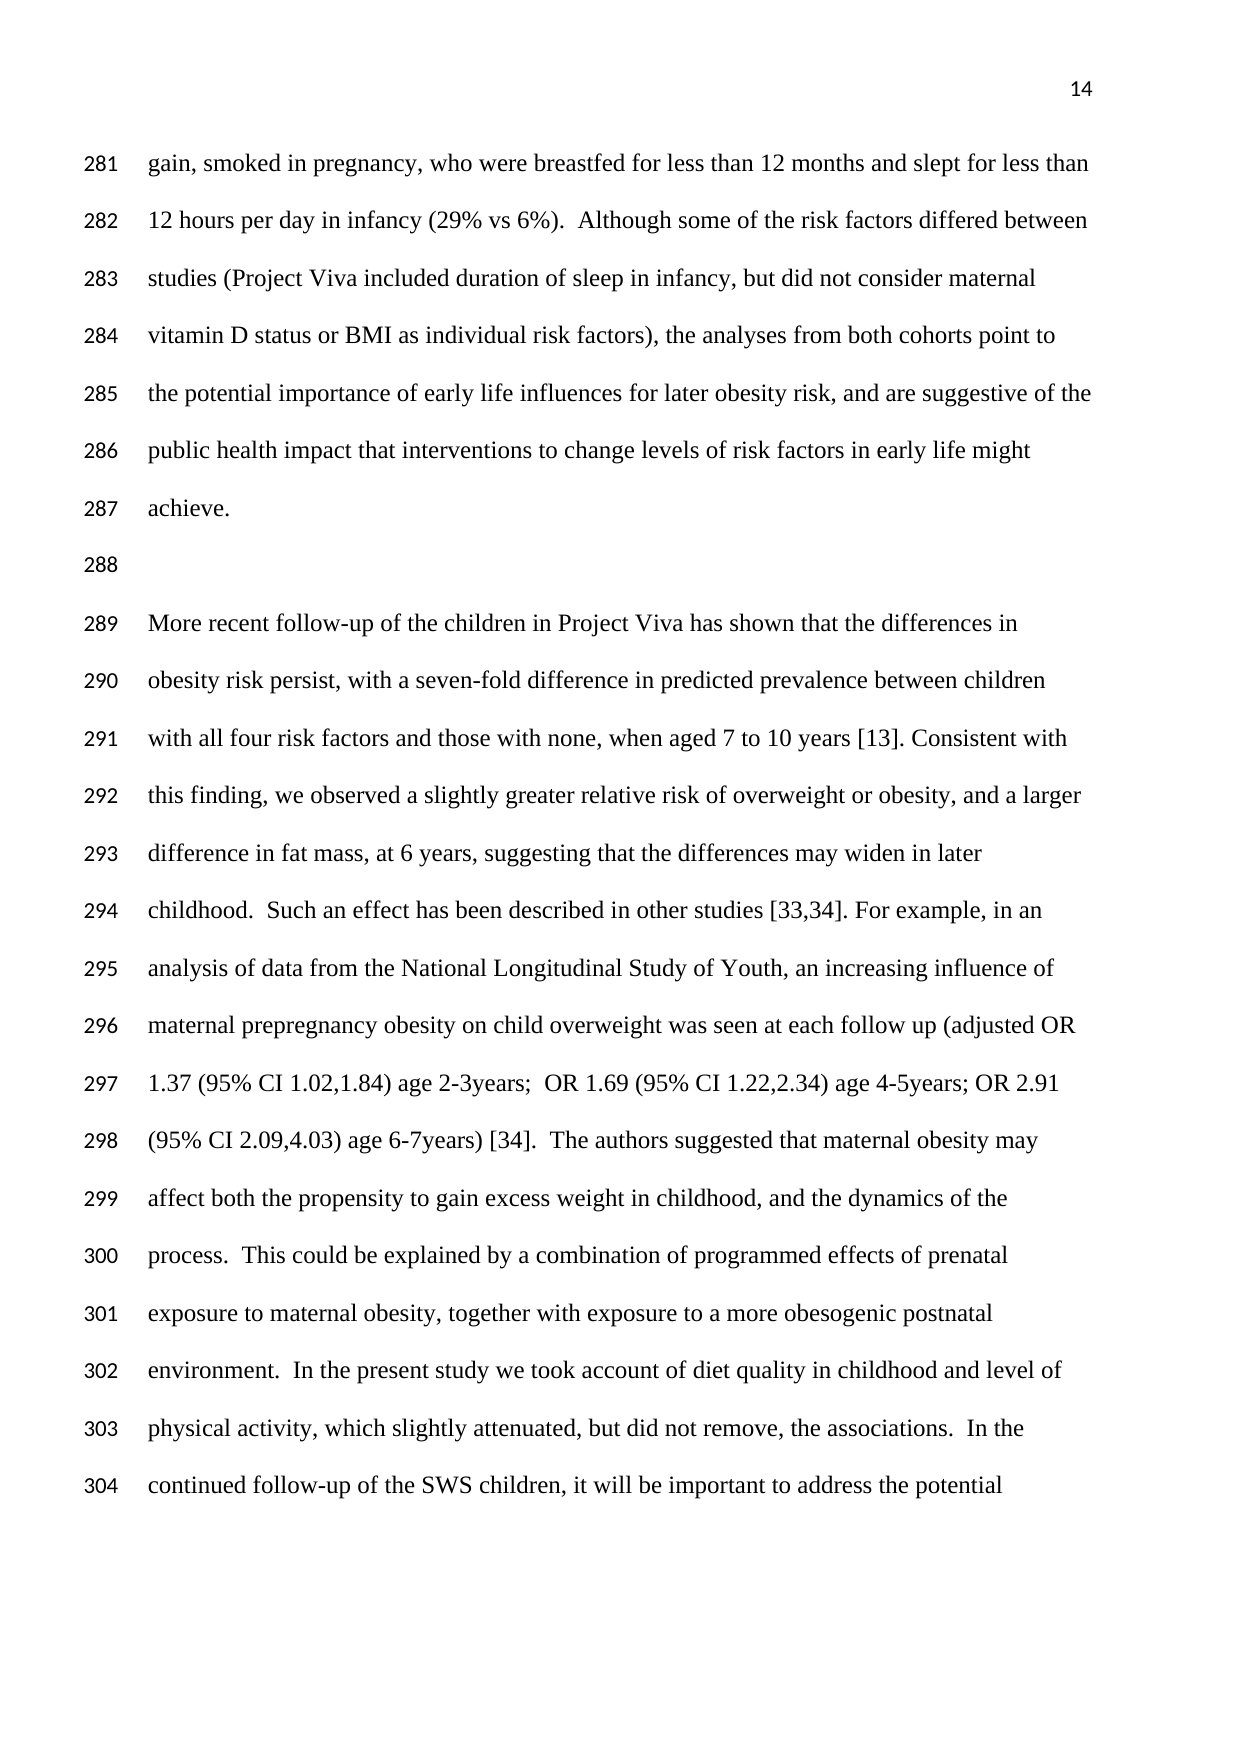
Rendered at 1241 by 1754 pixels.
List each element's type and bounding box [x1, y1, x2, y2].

text [148, 608, 1092, 1499]
text [148, 148, 1092, 521]
